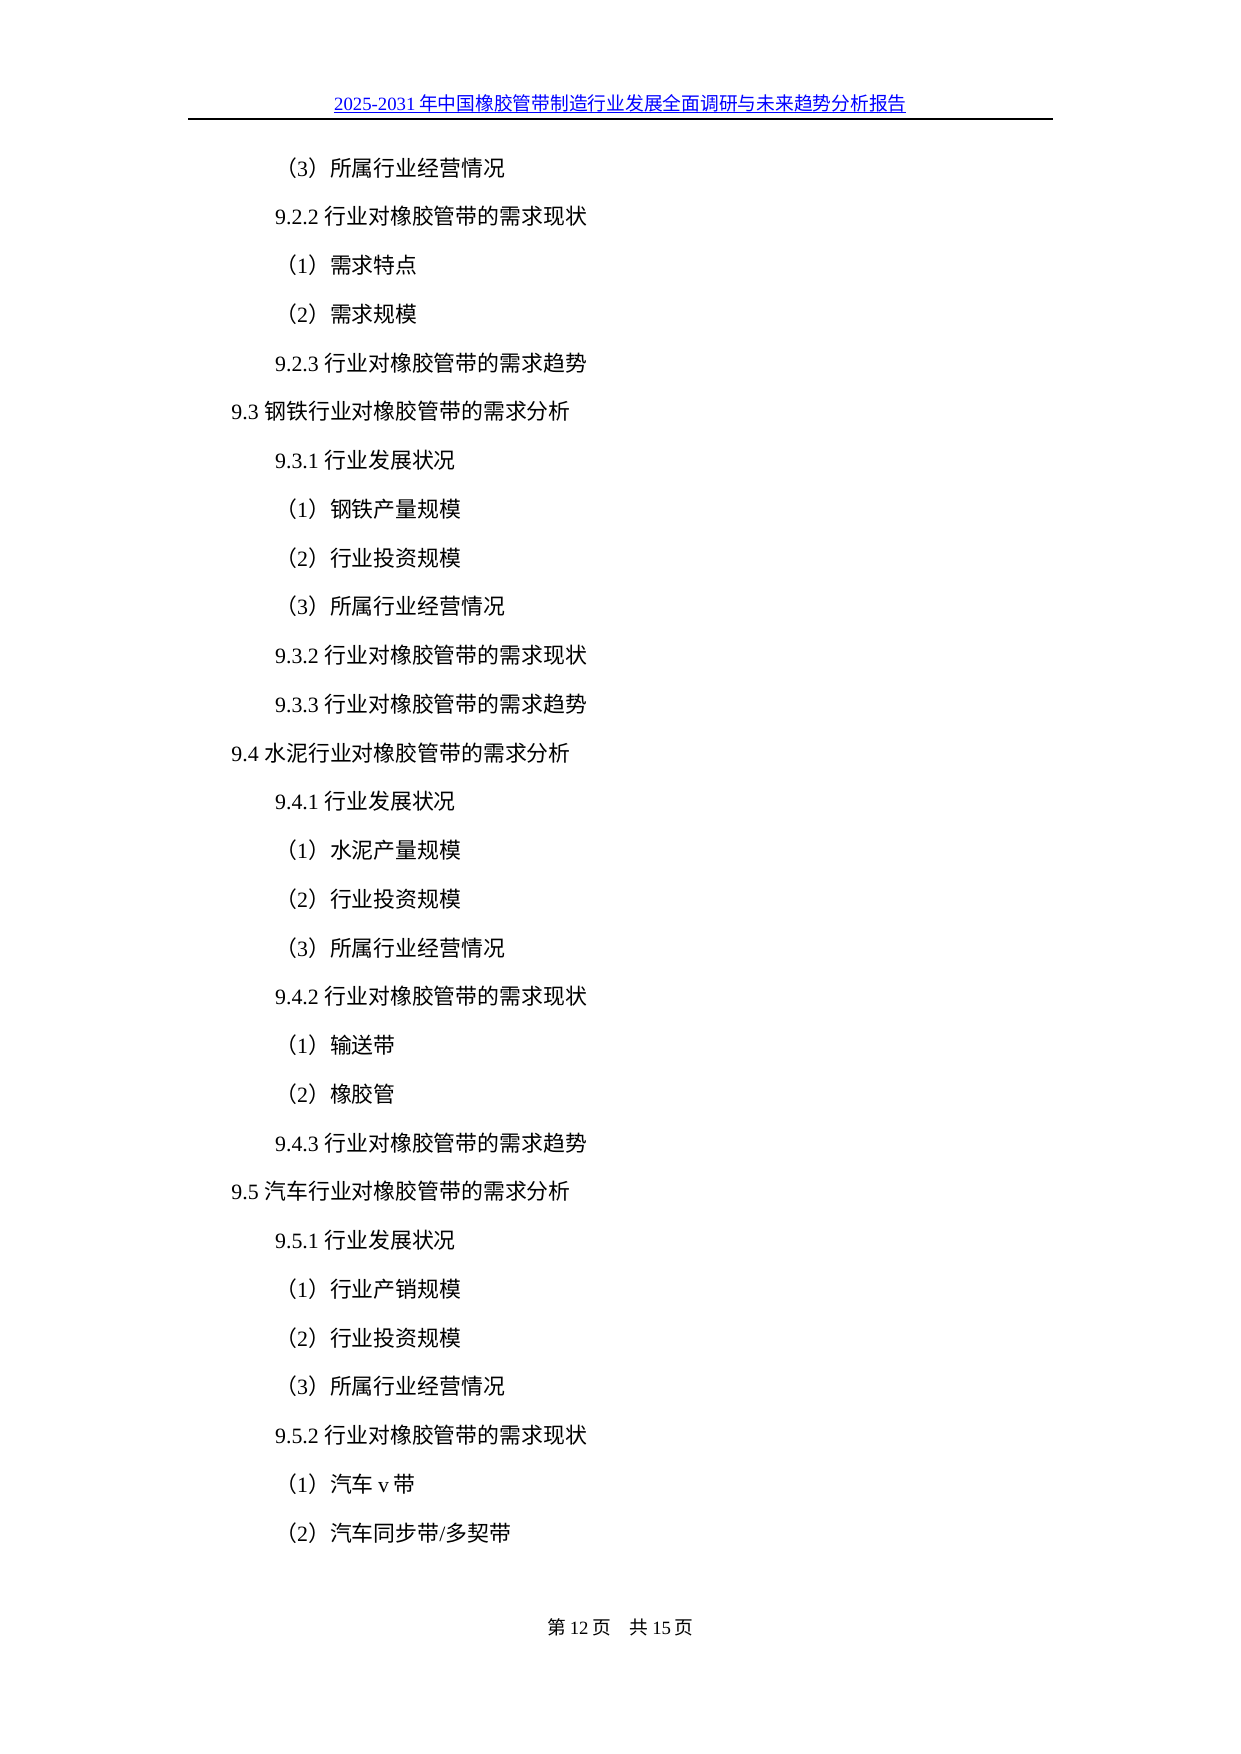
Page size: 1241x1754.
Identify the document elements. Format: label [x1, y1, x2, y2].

text [187, 150, 1053, 1548]
